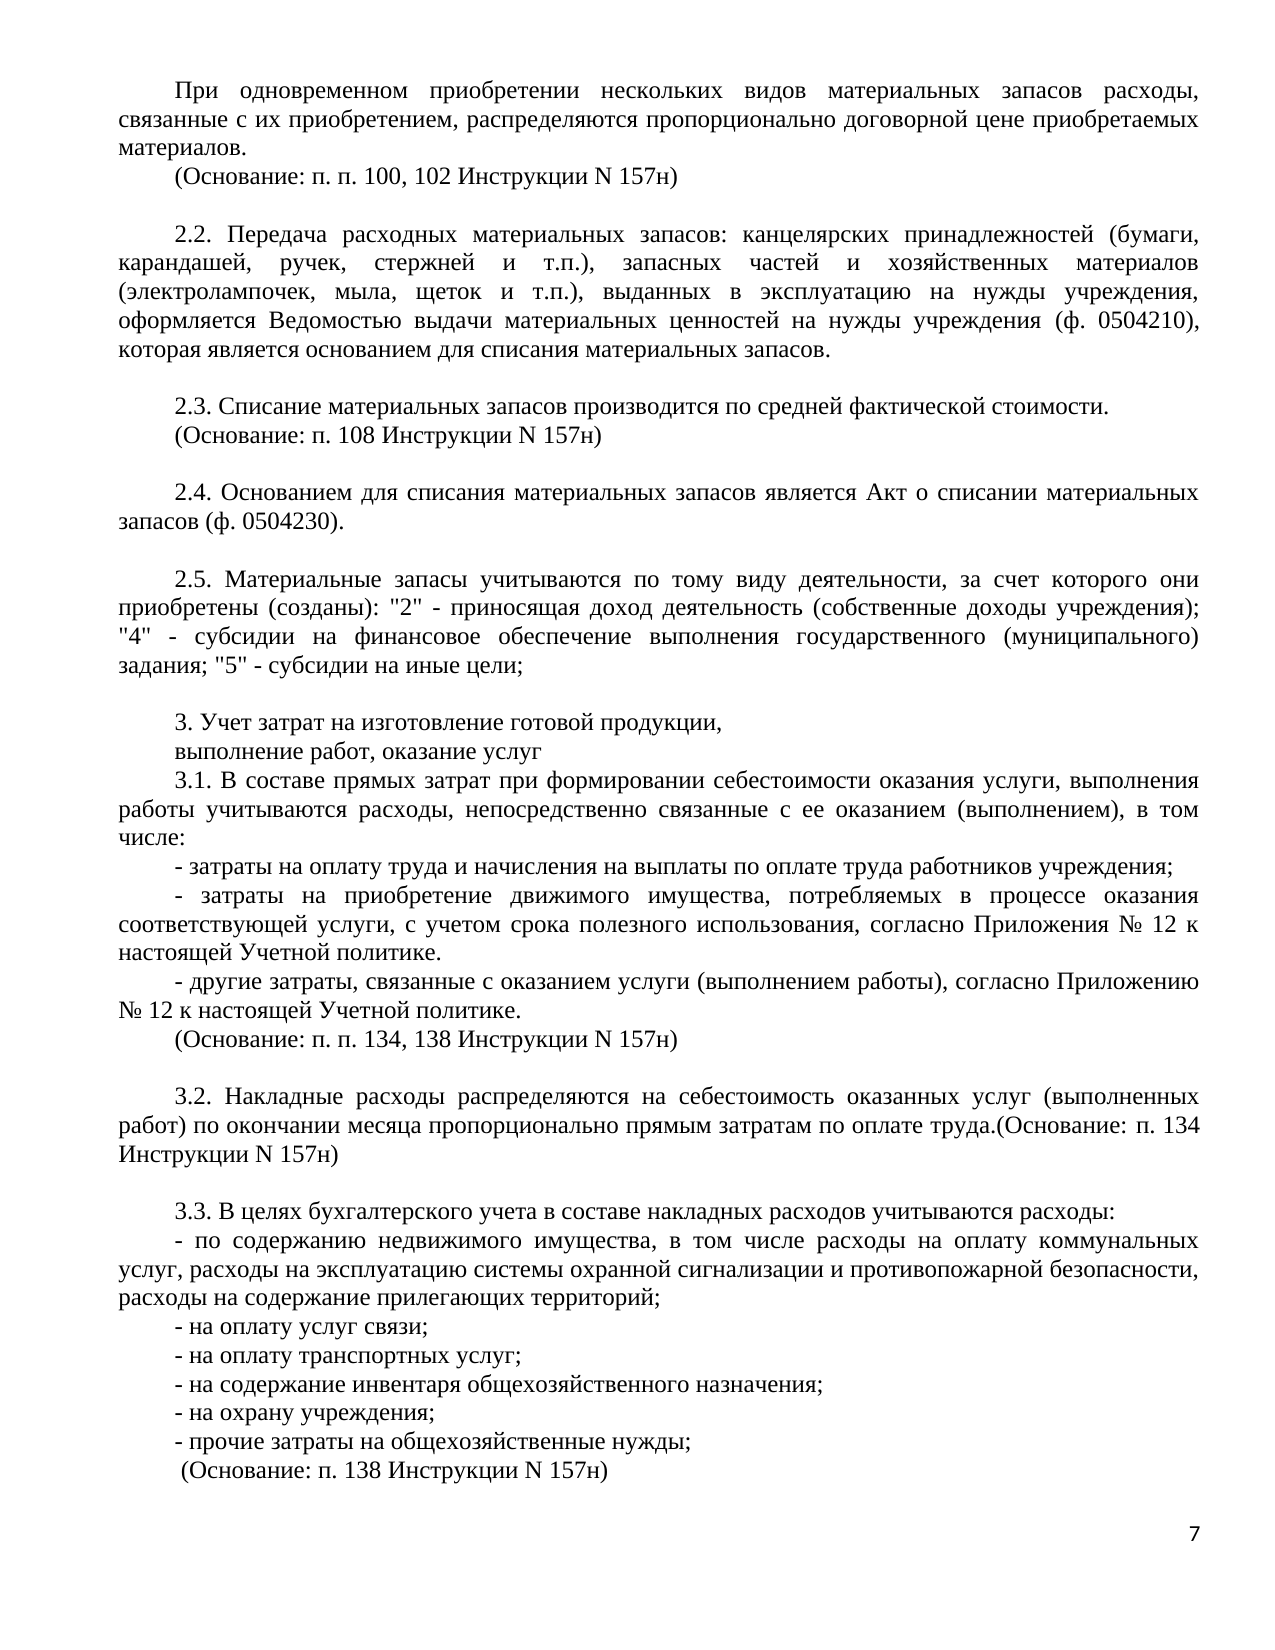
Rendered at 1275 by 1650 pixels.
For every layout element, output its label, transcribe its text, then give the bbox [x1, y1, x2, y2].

text 2.4. Основанием для списания материальных запасов является Акт о списании материальных запасов (ф. 0504230). [118, 477, 1200, 535]
text - затраты на оплату труда и начисления на выплаты по оплате труда работников учреждения; [118, 851, 1200, 880]
text 2.3. Списание материальных запасов производится по средней фактической стоимости. [118, 391, 1200, 420]
text - на оплату транспортных услуг; [118, 1340, 1200, 1369]
text - на охрану учреждения; [118, 1397, 1200, 1426]
text - прочие затраты на общехозяйственные нужды; [118, 1426, 1200, 1455]
text выполнение работ, оказание услуг [118, 736, 1200, 765]
text 3.1. В составе прямых затрат при формировании себестоимости оказания услуги, выполнения работы учитываются расходы, непосредственно связанные с ее оказанием (выполнением), в том числе: [118, 765, 1200, 851]
text При одновременном приобретении нескольких видов материальных запасов расходы, связанные с их приобретением, распределяются пропорционально договорной цене приобретаемых материалов. [118, 75, 1200, 161]
text 2.5. Материальные запасы учитываются по тому виду деятельности, за счет которого они приобретены (созданы): "2" - приносящая доход деятельность (собственные доходы учреждения); "4" - субсидии на финансовое обеспечение выполнения государственного (муниципального) задания; "5" - субсидии на иные цели; [118, 564, 1200, 679]
text - по содержанию недвижимого имущества, в том числе расходы на оплату коммунальных услуг, расходы на эксплуатацию системы охранной сигнализации и противопожарной безопасности, расходы на содержание прилегающих территорий; [118, 1225, 1200, 1311]
text - на содержание инвентаря общехозяйственного назначения; [118, 1369, 1200, 1397]
text 2.2. Передача расходных материальных запасов: канцелярских принадлежностей (бумаги, карандашей, ручек, стержней и т.п.), запасных частей и хозяйственных материалов (электролампочек, мыла, щеток и т.п.), выданных в эксплуатацию на нужды учреждения, оформляется Ведомостью выдачи материальных ценностей на нужды учреждения (ф. 0504210), которая является основанием для списания материальных запасов. [118, 219, 1200, 362]
text (Основание: п. п. 100, 102 Инструкции N 157н) [118, 161, 1200, 190]
text (Основание: п. 108 Инструкции N 157н) [118, 420, 1200, 449]
text 3.3. В целях бухгалтерского учета в составе накладных расходов учитываются расходы: [118, 1196, 1200, 1225]
text - другие затраты, связанные с оказанием услуги (выполнением работы), согласно Приложению № 12 к настоящей Учетной политике. [118, 966, 1200, 1024]
text - затраты на приобретение движимого имущества, потребляемых в процессе оказания соответствующей услуги, с учетом срока полезного использования, согласно Приложения № 12 к настоящей Учетной политике. [118, 880, 1200, 966]
text - на оплату услуг связи; [118, 1311, 1200, 1340]
text (Основание: п. 138 Инструкции N 157н) [118, 1455, 1200, 1484]
text 3. Учет затрат на изготовление готовой продукции, [118, 707, 1200, 736]
text (Основание: п. п. 134, 138 Инструкции N 157н) [118, 1024, 1200, 1052]
text 3.2. Накладные расходы распределяются на себестоимость оказанных услуг (выполненных работ) по окончании месяца пропорционально прямым затратам по оплате труда.(Основание: п. 134 Инструкции N 157н) [118, 1081, 1200, 1167]
